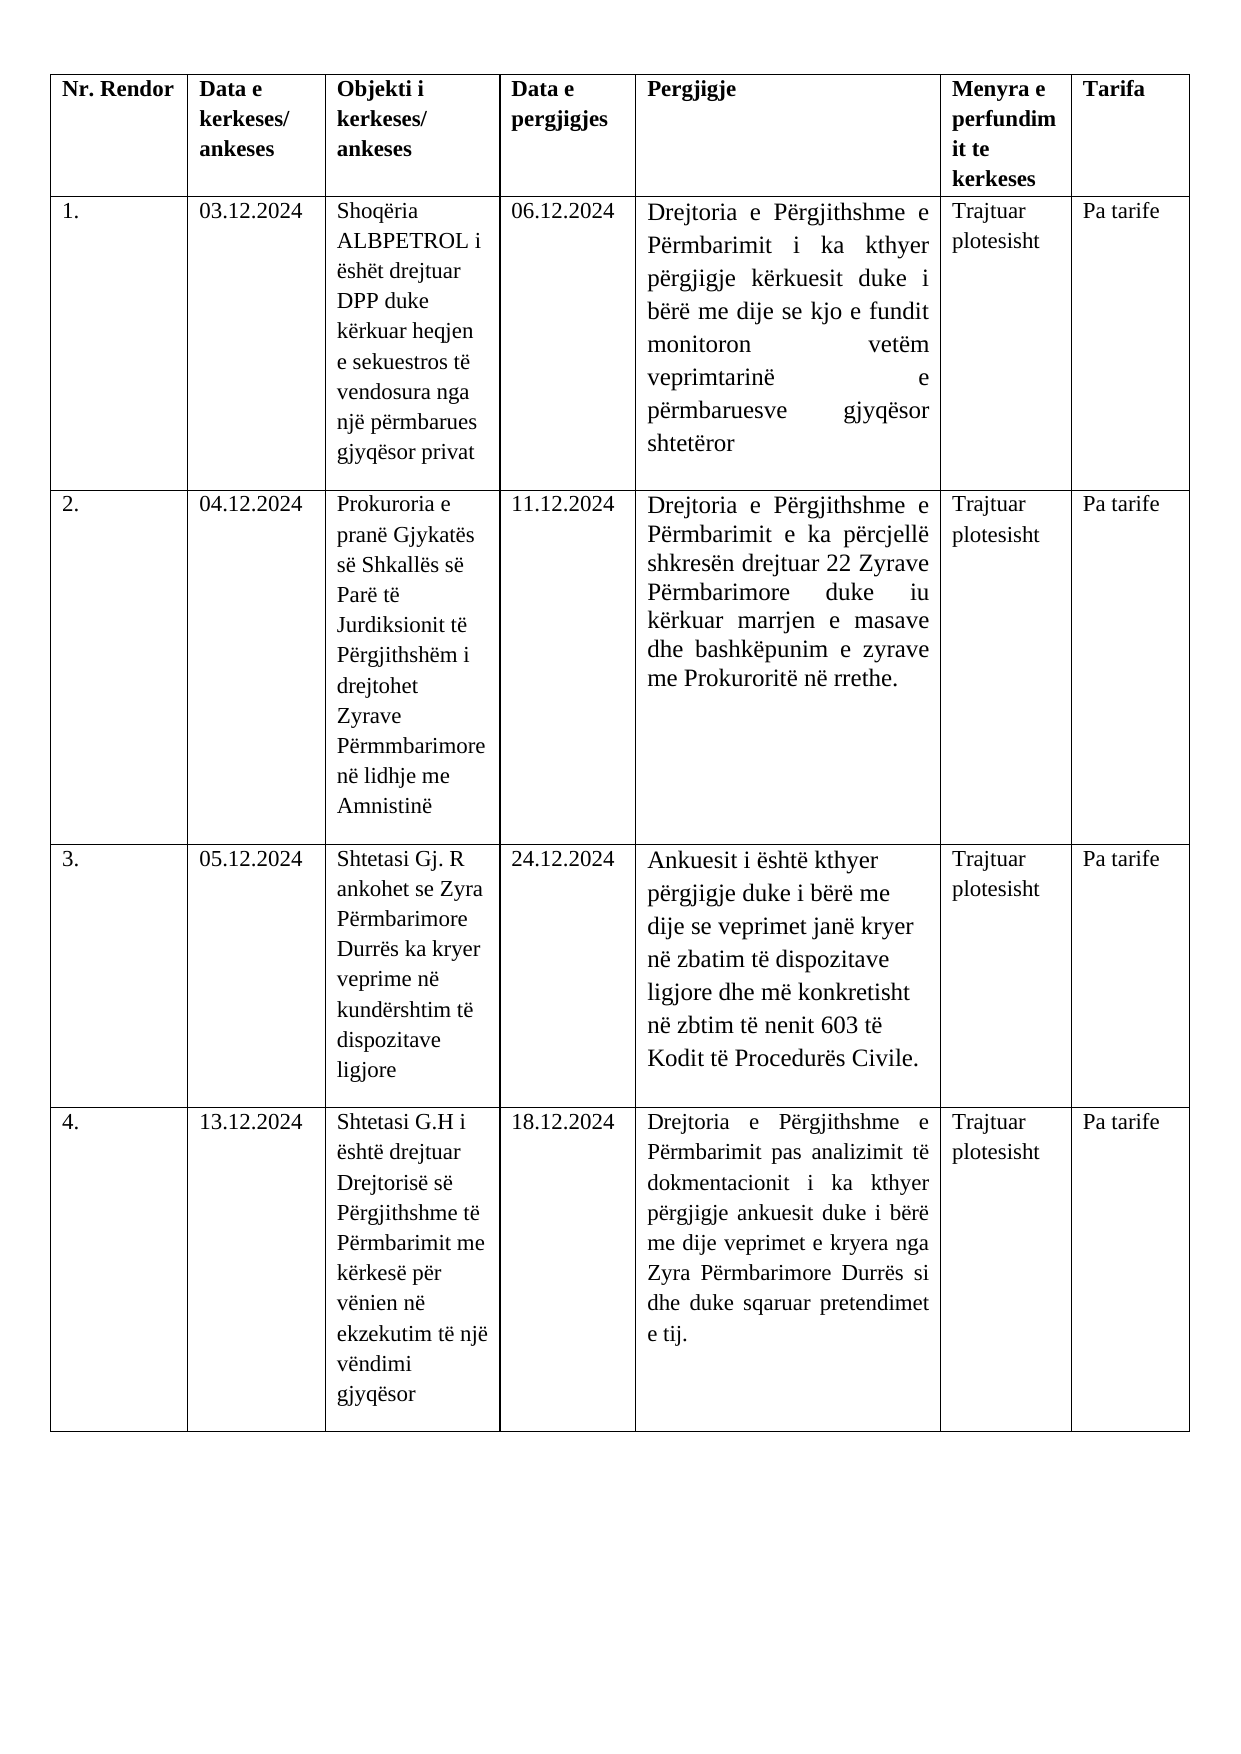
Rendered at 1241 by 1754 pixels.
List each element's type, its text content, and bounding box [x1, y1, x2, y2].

table_header Tarifa [1072, 75, 1189, 196]
table_header Nr. Rendor [51, 75, 187, 196]
table_cell 11.12.2024 [501, 491, 635, 844]
table_cell Shtetasi Gj. R ankohet se Zyra Përmbarimore Durrës ka kryer veprime në kundërshtim të dispozitave ligjore [326, 845, 499, 1107]
table_cell Shtetasi G.H i është drejtuar Drejtorisë së Përgjithshme të Përmbarimit me kërkesë për vënien në ekzekutim të një vëndimi gjyqësor [326, 1108, 499, 1431]
table_cell 18.12.2024 [501, 1108, 635, 1431]
table_cell 04.12.2024 [188, 491, 325, 844]
table_cell Trajtuar plotesisht [941, 1108, 1071, 1431]
table_cell 4. [51, 1108, 187, 1431]
table_header Pergjigje [636, 75, 940, 196]
table_cell Pa tarife [1072, 845, 1189, 1107]
table_cell Pa tarife [1072, 197, 1189, 489]
table_cell Pa tarife [1072, 1108, 1189, 1431]
table_header Objekti i kerkeses/ ankeses [326, 75, 499, 196]
table_cell 06.12.2024 [501, 197, 635, 489]
table_header Menyra e perfundimit te kerkeses [941, 75, 1071, 196]
table_cell 2. [51, 491, 187, 844]
table_cell Shoqëria ALBPETROL i ëshët drejtuar DPP duke kërkuar heqjen e sekuestros të vendosura nga një përmbarues gjyqësor privat [326, 197, 499, 489]
table_cell Drejtoria e Përgjithshme e Përmbarimit pas analizimit të dokmentacionit i ka kthyer përgjigje ankuesit duke i bërë me dije veprimet e kryera nga Zyra Përmbarimore Durrës si dhe duke sqaruar pretendimet e tij. [636, 1108, 940, 1431]
table_cell Pa tarife [1072, 491, 1189, 844]
table_cell Drejtoria e Përgjithshme e Përmbarimit i ka kthyer përgjigje kërkuesit duke i bërë me dije se kjo e fundit monitoron vetëm veprimtarinë e përmbaruesve gjyqësor shtetëror [636, 197, 940, 489]
table_cell 1. [51, 197, 187, 489]
table_header Data e kerkeses/ ankeses [188, 75, 325, 196]
table_cell 03.12.2024 [188, 197, 325, 489]
table_cell Ankuesit i është kthyer përgjigje duke i bërë me dije se veprimet janë kryer në zbatim të dispozitave ligjore dhe më konkretisht në zbtim të nenit 603 të Kodit të Procedurës Civile. [636, 845, 940, 1107]
table_cell 24.12.2024 [501, 845, 635, 1107]
table_cell Prokuroria e pranë Gjykatës së Shkallës së Parë të Jurdiksionit të Përgjithshëm i drejtohet Zyrave Përmmbarimore në lidhje me Amnistinë [326, 491, 499, 844]
table_cell 13.12.2024 [188, 1108, 325, 1431]
table_header Data e pergjigjes [501, 75, 635, 196]
table_cell Trajtuar plotesisht [941, 491, 1071, 844]
table_cell Trajtuar plotesisht [941, 197, 1071, 489]
table_cell Trajtuar plotesisht [941, 845, 1071, 1107]
table_cell Drejtoria e Përgjithshme e Përmbarimit e ka përcjellë shkresën drejtuar 22 Zyrave Përmbarimore duke iu kërkuar marrjen e masave dhe bashkëpunim e zyrave me Prokuroritë në rrethe. [636, 491, 940, 844]
table_cell 3. [51, 845, 187, 1107]
table_cell 05.12.2024 [188, 845, 325, 1107]
